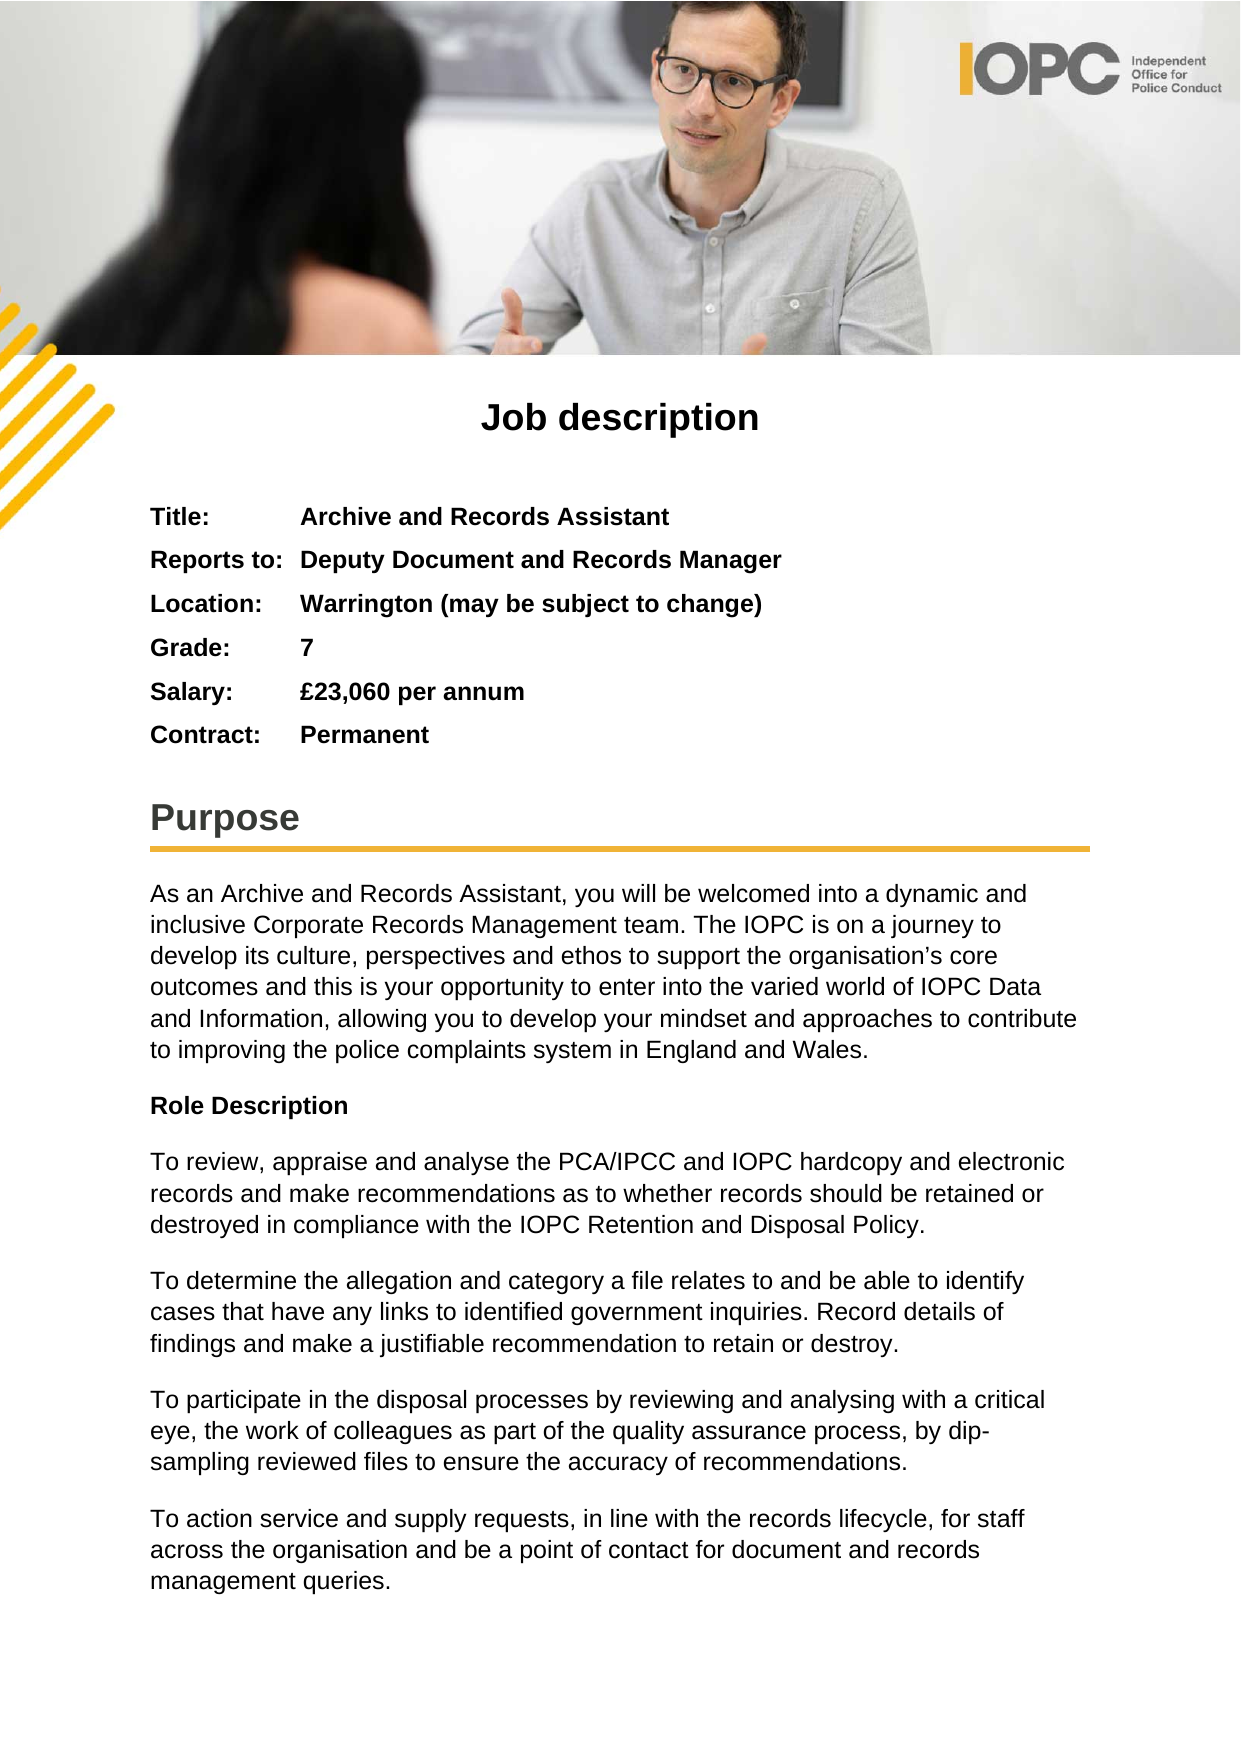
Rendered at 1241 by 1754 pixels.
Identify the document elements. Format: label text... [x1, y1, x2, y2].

text To action service and supply requests, in line with the records lifecycle, for staff across the organisation and be a point of contact for document and records management queries. [150, 1502, 1090, 1596]
text To determine the allegation and category a file relates to and be able to identify cases that have any links to identified government inquiries. Record details of findings and make a justifiable recommendation to retain or destroy. [150, 1264, 1090, 1358]
text Job description [150, 400, 1090, 437]
subtitle Purpose [150, 800, 1090, 846]
text Grade: 7 [150, 631, 1090, 662]
text As an Archive and Records Assistant, you will be welcomed into a dynamic and inclusive Corporate Records Management team. The IOPC is on a journey to develop its culture, perspectives and ethos to support the organisation’s core outcomes and this is your opportunity to enter into the varied world of IOPC Data and Information, allowing you to develop your mindset and approaches to contribute to improving the police complaints system in England and Wales. [150, 877, 1090, 1064]
picture [0, 1, 1241, 539]
text Contract: Permanent [150, 719, 1090, 750]
text Title: Archive and Records Assistant [150, 500, 1090, 531]
text Reports to: Deputy Document and Records Manager [150, 544, 1090, 575]
text To participate in the disposal processes by reviewing and analysing with a critical eye, the work of colleagues as part of the quality assurance process, by dip-sampling reviewed files to ensure the accuracy of recommendations. [150, 1383, 1090, 1477]
text Role Description [150, 1089, 1090, 1121]
text Salary: £23,060 per annum [150, 675, 1090, 706]
text To review, appraise and analyse the PCA/IPCC and IOPC hardcopy and electronic records and make recommendations as to whether records should be retained or destroyed in compliance with the IOPC Retention and Disposal Policy. [150, 1146, 1090, 1239]
text Location: Warrington (may be subject to change) [150, 587, 1090, 619]
